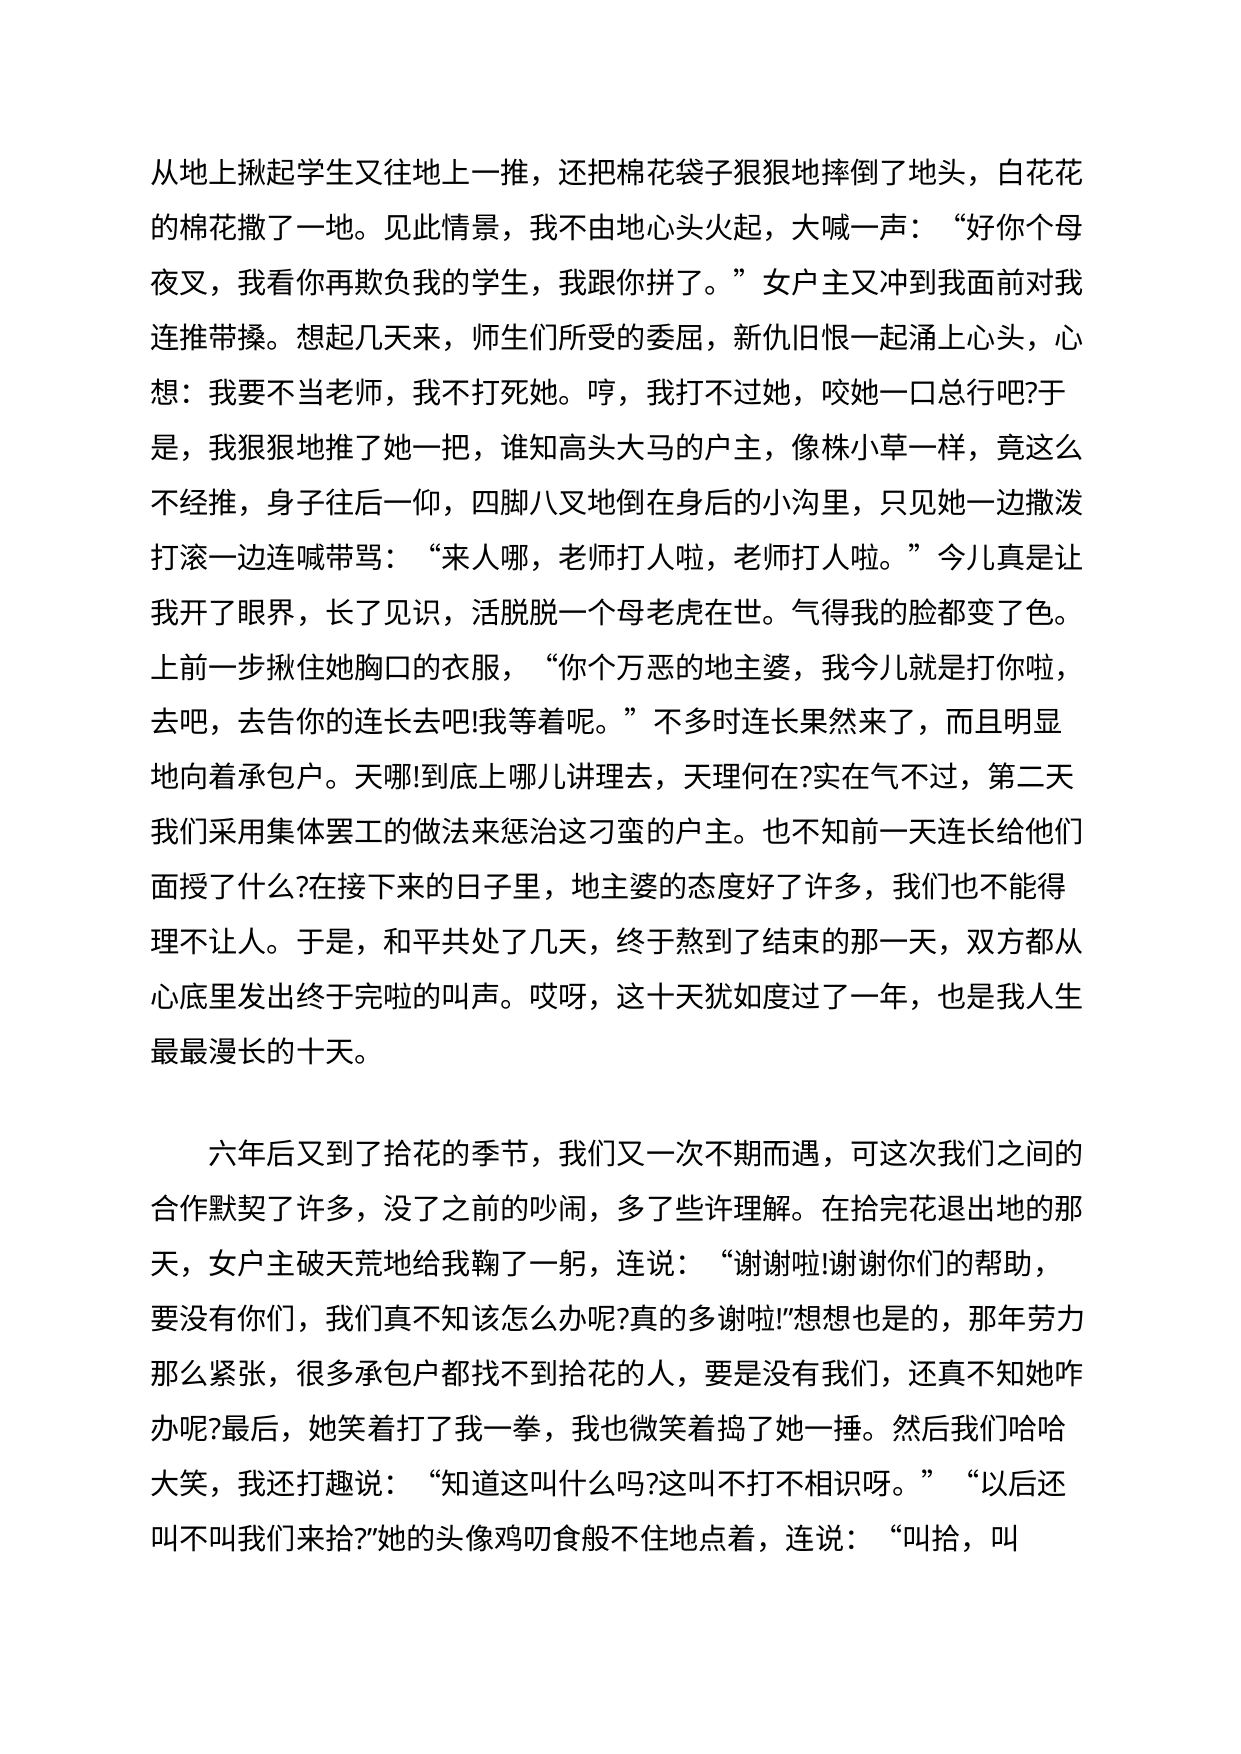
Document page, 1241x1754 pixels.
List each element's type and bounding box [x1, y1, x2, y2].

text [150, 150, 1090, 1071]
text [150, 1131, 1090, 1558]
